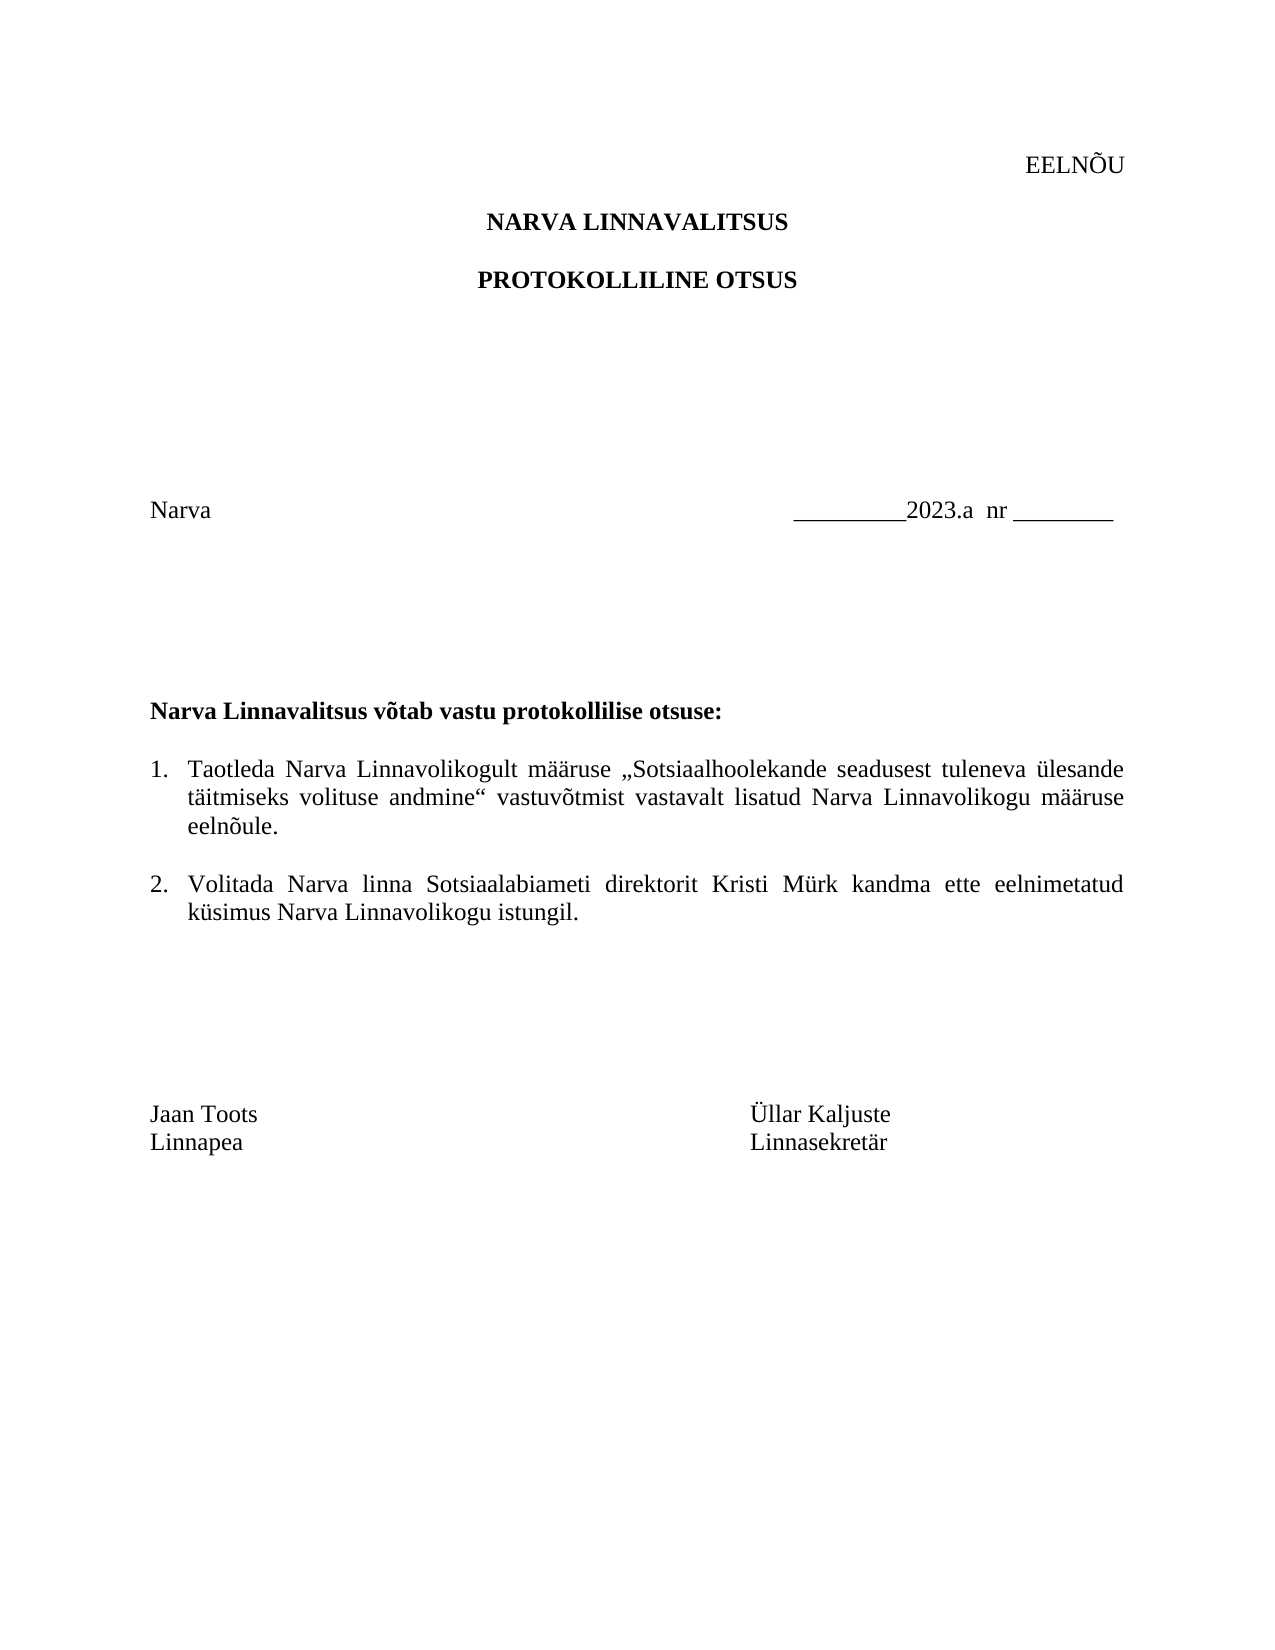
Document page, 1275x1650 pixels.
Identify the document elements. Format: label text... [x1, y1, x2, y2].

text Narva _________2023.a nr ________ [150, 495, 1125, 524]
text EELNÕU [150, 150, 1125, 179]
text Linnapea Linnasekretär [150, 1127, 1125, 1156]
text PROTOKOLLILINE OTSUS [150, 265, 1125, 294]
list Volitada Narva linna Sotsiaalabiameti direktorit Kristi Mürk kandma ette eelnimetatud küsimus Narva Linnavolikogu istungil. [150, 869, 1125, 926]
text Jaan Toots Üllar Kaljuste [150, 1099, 1125, 1127]
list Taotleda Narva Linnavolikogult määruse „Sotsiaalhoolekande seadusest tuleneva ülesande täitmiseks volituse andmine“ vastuvõtmist vastavalt lisatud Narva Linnavolikogu määruse eelnõule. [150, 754, 1125, 840]
text Narva Linnavalitsus võtab vastu protokollilise otsuse: [150, 696, 1125, 725]
text NARVA LINNAVALITSUS [150, 207, 1125, 236]
